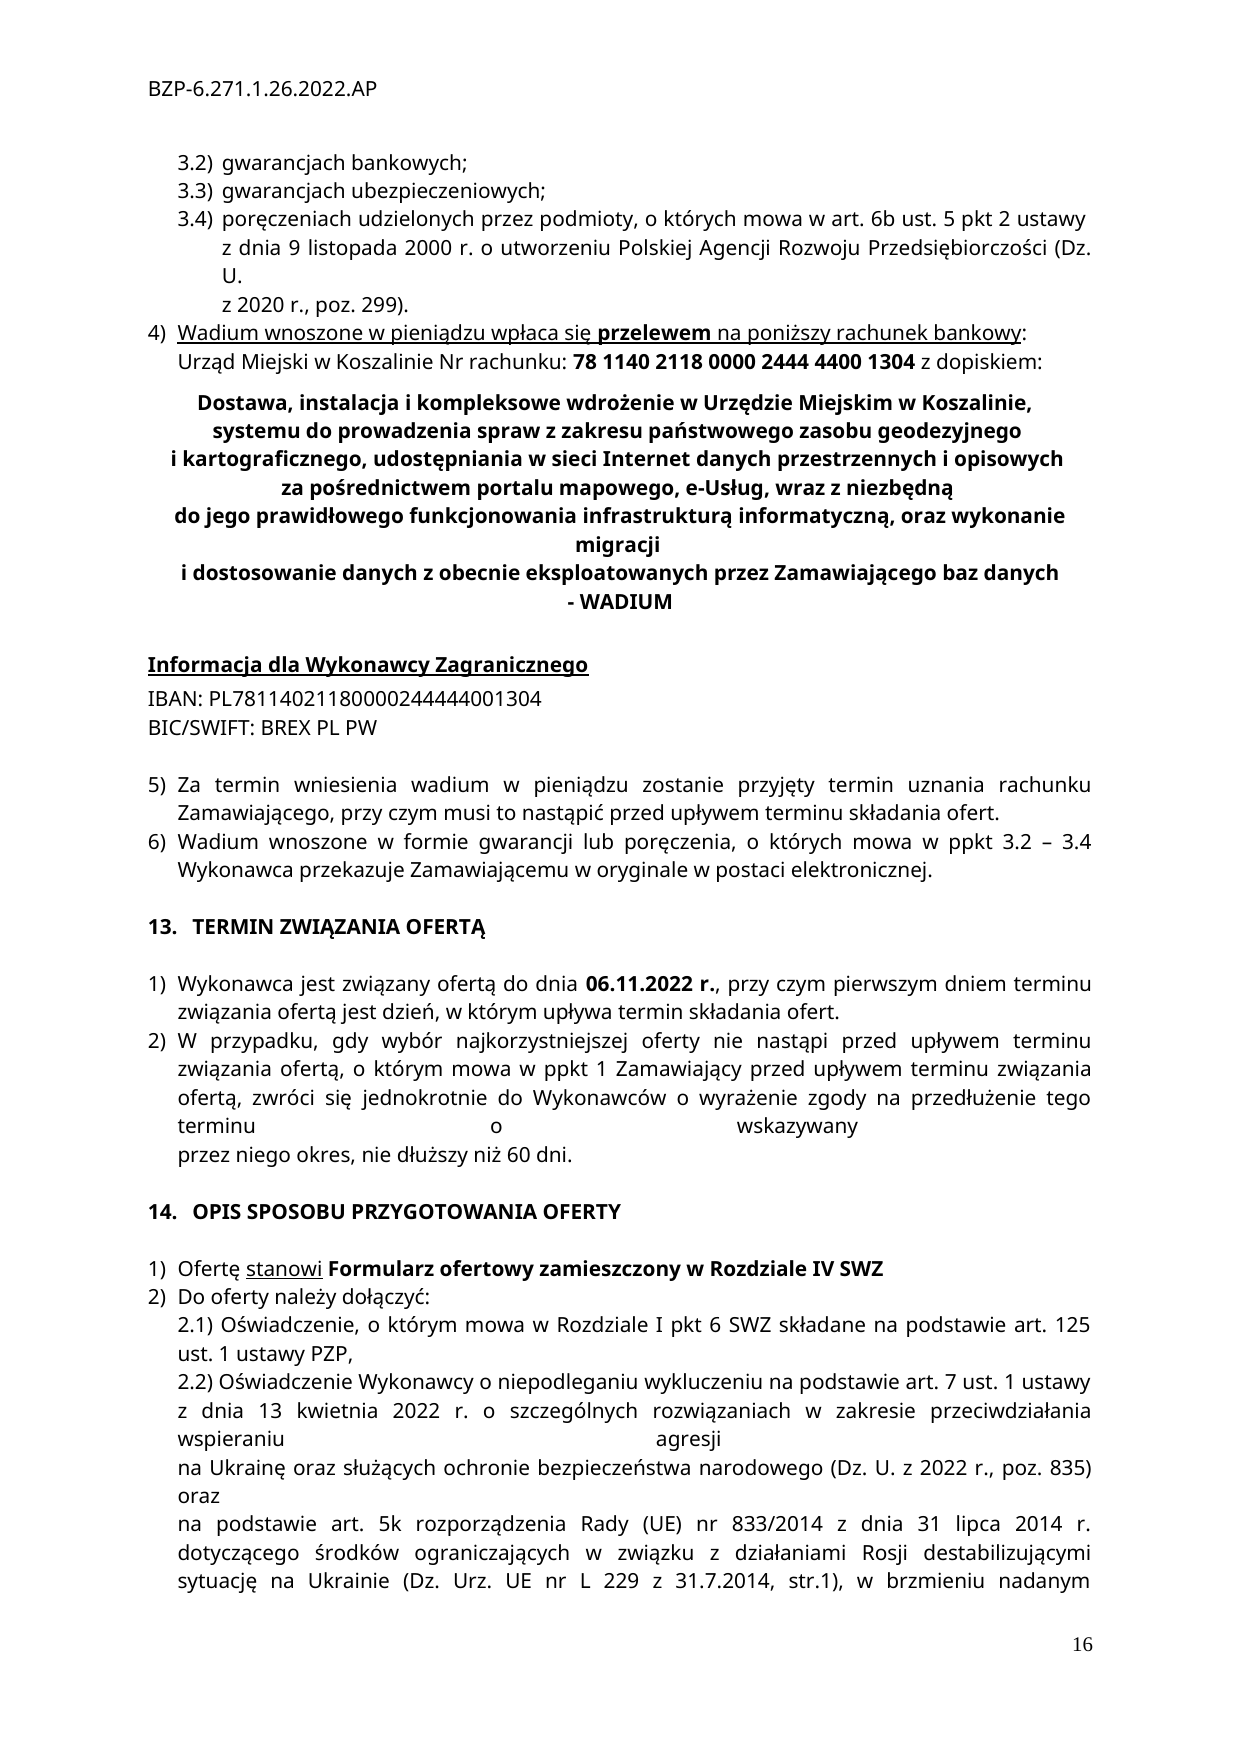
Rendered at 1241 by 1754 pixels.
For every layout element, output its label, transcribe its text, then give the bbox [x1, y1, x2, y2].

list Wadium wnoszone w formie gwarancji lub poręczenia, o których mowa w ppkt 3.2 – 3.4 Wykonawca przekazuje Zamawiającemu w oryginale w postaci elektronicznej. [148, 827, 1092, 884]
list gwarancjach ubezpieczeniowych; [177, 176, 1092, 204]
list Wykonawca jest związany ofertą do dnia 06.11.2022 r., przy czym pierwszym dniem terminu związania ofertą jest dzień, w którym upływa termin składania ofert. [148, 969, 1092, 1026]
list Za termin wniesienia wadium w pieniądzu zostanie przyjęty termin uznania rachunku Zamawiającego, przy czym musi to nastąpić przed upływem terminu składania ofert. [148, 770, 1092, 827]
text Dostawa, instalacja i kompleksowe wdrożenie w Urzędzie Miejskim w Koszalinie, systemu do prowadzenia spraw z zakresu państwowego zasobu geodezyjnego i kartograficznego, udostępniania w sieci Internet danych przestrzennych i opisowych za pośrednictwem portalu mapowego, e-Usług, wraz z niezbędną do jego prawidłowego funkcjonowania infrastrukturą informatyczną, oraz wykonanie migracji i dostosowanie danych z obecnie eksploatowanych przez Zamawiającego baz danych [148, 388, 1092, 587]
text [177, 1367, 1092, 1595]
list poręczeniach udzielonych przez podmioty, o których mowa w art. 6b ust. 5 pkt 2 ustawy z dnia 9 listopada 2000 r. o utworzeniu Polskiej Agencji Rozwoju Przedsiębiorczości (Dz. U. z 2020 r., poz. 299). [177, 204, 1092, 318]
text Urząd Miejski w Koszalinie Nr rachunku: 78 1140 2118 0000 2444 4400 1304 z dopiskiem: [177, 347, 1092, 375]
list W przypadku, gdy wybór najkorzystniejszej oferty nie nastąpi przed upływem terminu związania ofertą, o którym mowa w ppkt 1 Zamawiający przed upływem terminu związania ofertą, zwróci się jednokrotnie do Wykonawców o wyrażenie zgody na przedłużenie tego terminu o wskazywany przez niego okres, nie dłuższy niż 60 dni. [148, 1026, 1092, 1168]
text IBAN: PL78114021180000244444001304 BIC/SWIFT: BREX PL PW [148, 684, 1092, 741]
list Ofertę stanowi Formularz ofertowy zamieszczony w Rozdziale IV SWZ [148, 1254, 1092, 1282]
list Do oferty należy dołączyć: [148, 1282, 1092, 1311]
list Wadium wnoszone w pieniądzu wpłaca się przelewem na poniższy rachunek bankowy: [148, 318, 1092, 347]
text - WADIUM [148, 587, 1092, 615]
list TERMIN ZWIĄZANIA OFERTĄ [148, 912, 1092, 941]
list gwarancjach bankowych; [177, 148, 1092, 176]
text Informacja dla Wykonawcy Zagranicznego [148, 650, 1092, 678]
list OPIS SPOSOBU PRZYGOTOWANIA OFERTY [148, 1197, 1092, 1225]
text 2.1) Oświadczenie, o którym mowa w Rozdziale I pkt 6 SWZ składane na podstawie art. 125 ust. 1 ustawy PZP, [177, 1311, 1092, 1367]
